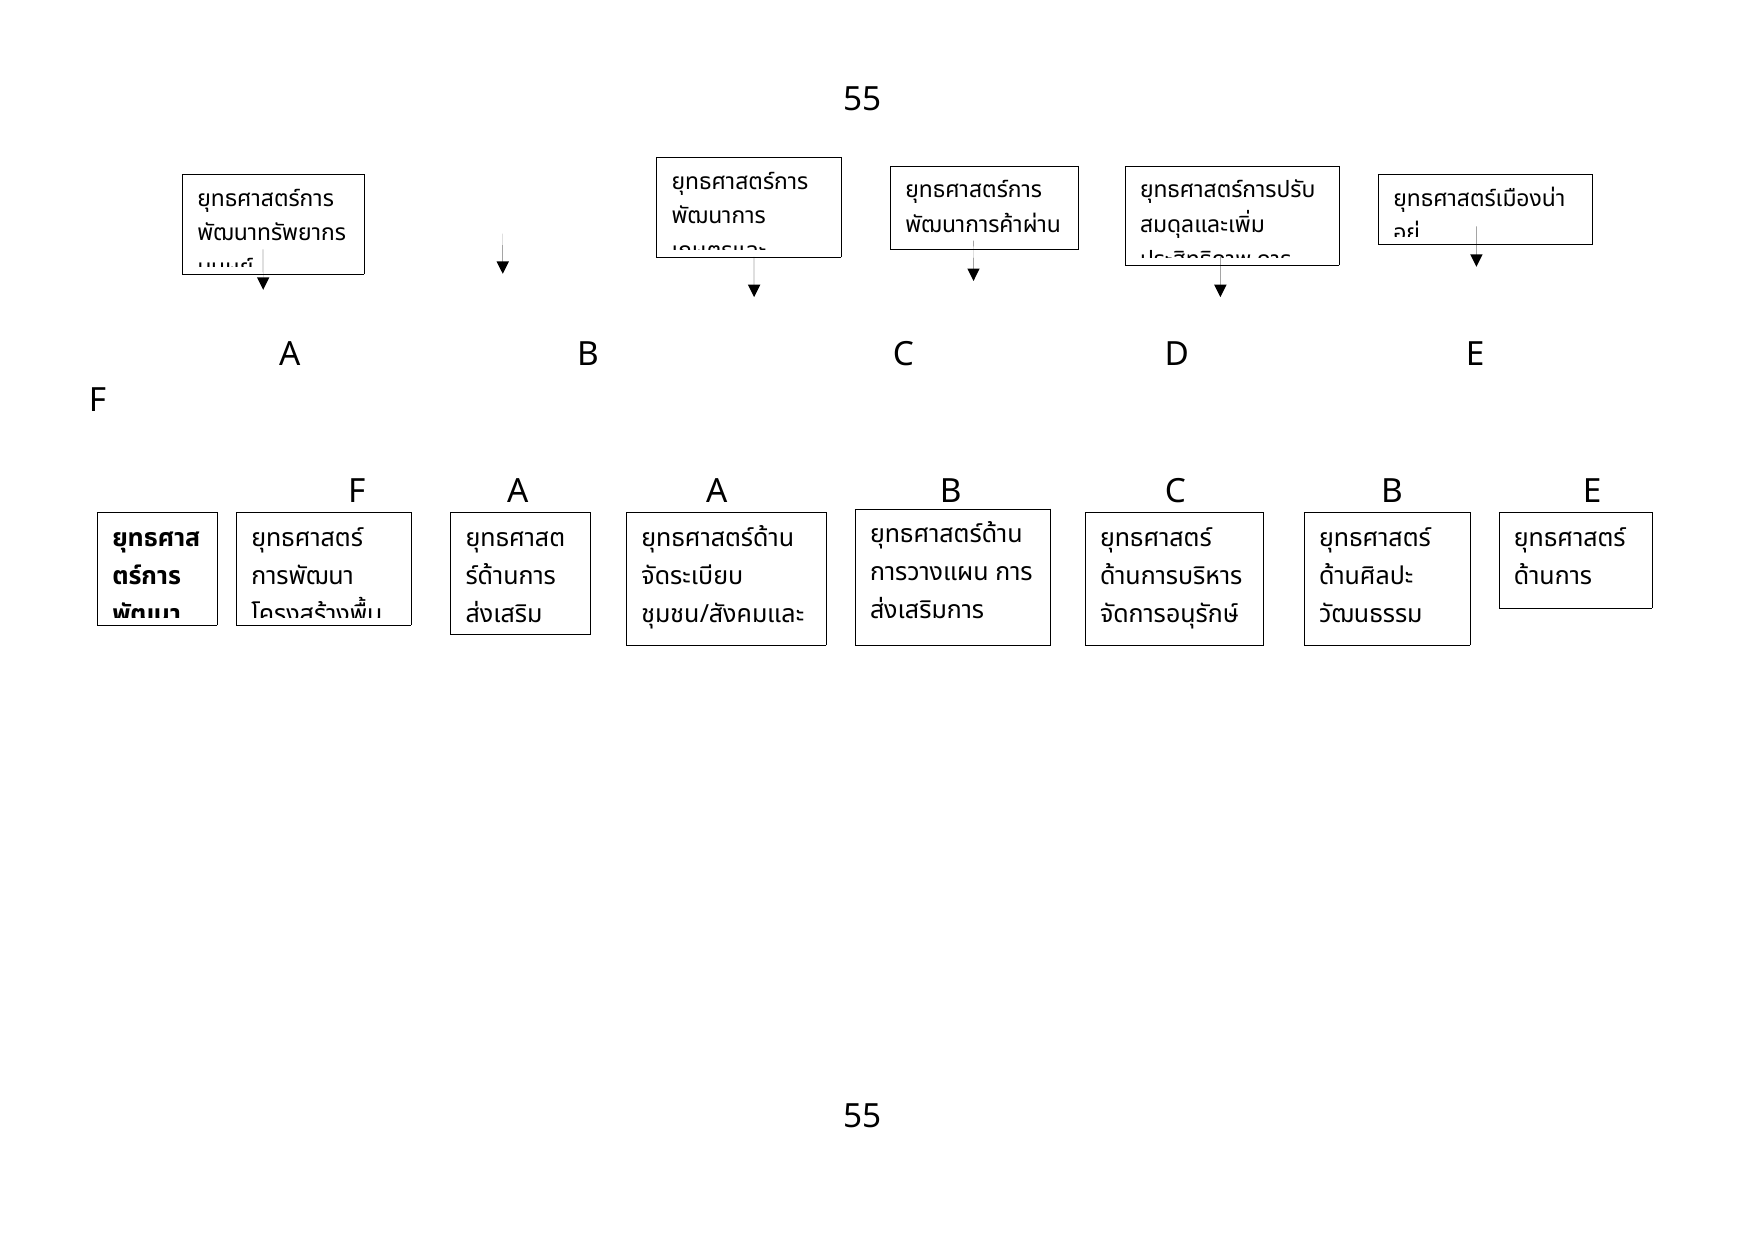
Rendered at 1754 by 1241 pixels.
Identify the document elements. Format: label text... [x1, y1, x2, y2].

text A B C D E F [88, 330, 1635, 421]
text F A A B C B E [88, 466, 1635, 512]
